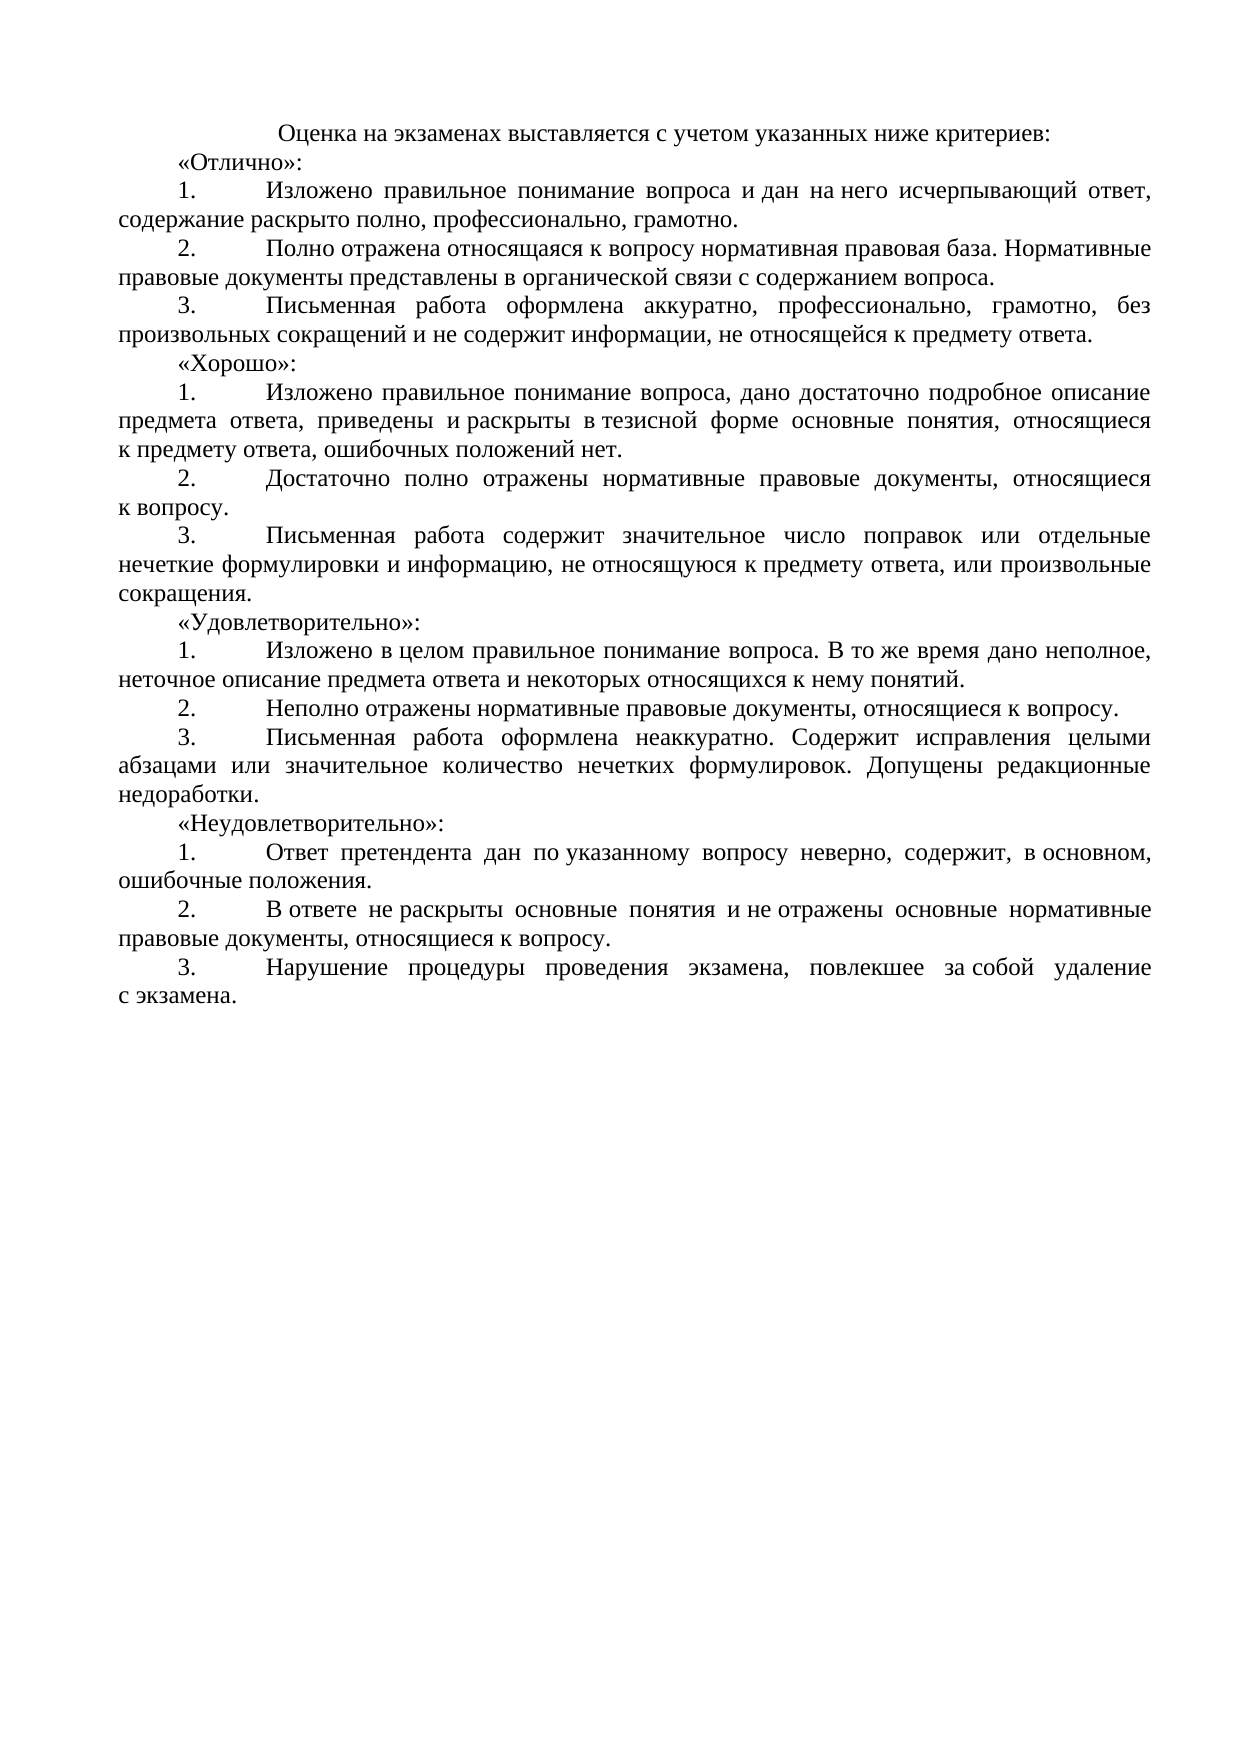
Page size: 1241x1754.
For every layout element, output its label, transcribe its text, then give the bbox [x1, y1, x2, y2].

list Ответ претендента дан по указанному вопросу неверно, содержит, в основном, ошибочные положения. [118, 837, 1152, 894]
list В ответе не раскрыты основные понятия и не отражены основные нормативные правовые документы, относящиеся к вопросу. [118, 894, 1152, 952]
list Достаточно полно отражены нормативные правовые документы, относящиеся к вопросу. [118, 463, 1152, 521]
list Полно отражена относящаяся к вопросу нормативная правовая база. Нормативные правовые документы представлены в органической связи с содержанием вопроса. [118, 233, 1152, 291]
list Письменная работа оформлена аккуратно, профессионально, грамотно, без произвольных сокращений и не содержит информации, не относящейся к предмету ответа. [118, 291, 1152, 348]
text «Удовлетворительно»: [118, 607, 1152, 636]
list Изложено правильное понимание вопроса, дано достаточно подробное описание предмета ответа, приведены и раскрыты в тезисной форме основные понятия, относящиеся к предмету ответа, ошибочных положений нет. [118, 377, 1152, 463]
text «Хорошо»: [118, 348, 1152, 377]
list Неполно отражены нормативные правовые документы, относящиеся к вопросу. [118, 693, 1152, 722]
list Нарушение процедуры проведения экзамена, повлекшее за собой удаление с экзамена. [118, 952, 1152, 1009]
text Оценка на экзаменах выставляется с учетом указанных ниже критериев: [118, 118, 1152, 147]
text «Неудовлетворительно»: [118, 808, 1152, 837]
list Изложено в целом правильное понимание вопроса. В то же время дано неполное, неточное описание предмета ответа и некоторых относящихся к нему понятий. [118, 636, 1152, 693]
list Письменная работа оформлена неаккуратно. Содержит исправления целыми абзацами или значительное количество нечетких формулировок. Допущены редакционные недоработки. [118, 722, 1152, 808]
text «Отлично»: [118, 147, 1152, 176]
list Изложено правильное понимание вопроса и дан на него исчерпывающий ответ, содержание раскрыто полно, профессионально, грамотно. [118, 176, 1152, 233]
list Письменная работа содержит значительное число поправок или отдельные нечеткие формулировки и информацию, не относящуюся к предмету ответа, или произвольные сокращения. [118, 521, 1152, 607]
